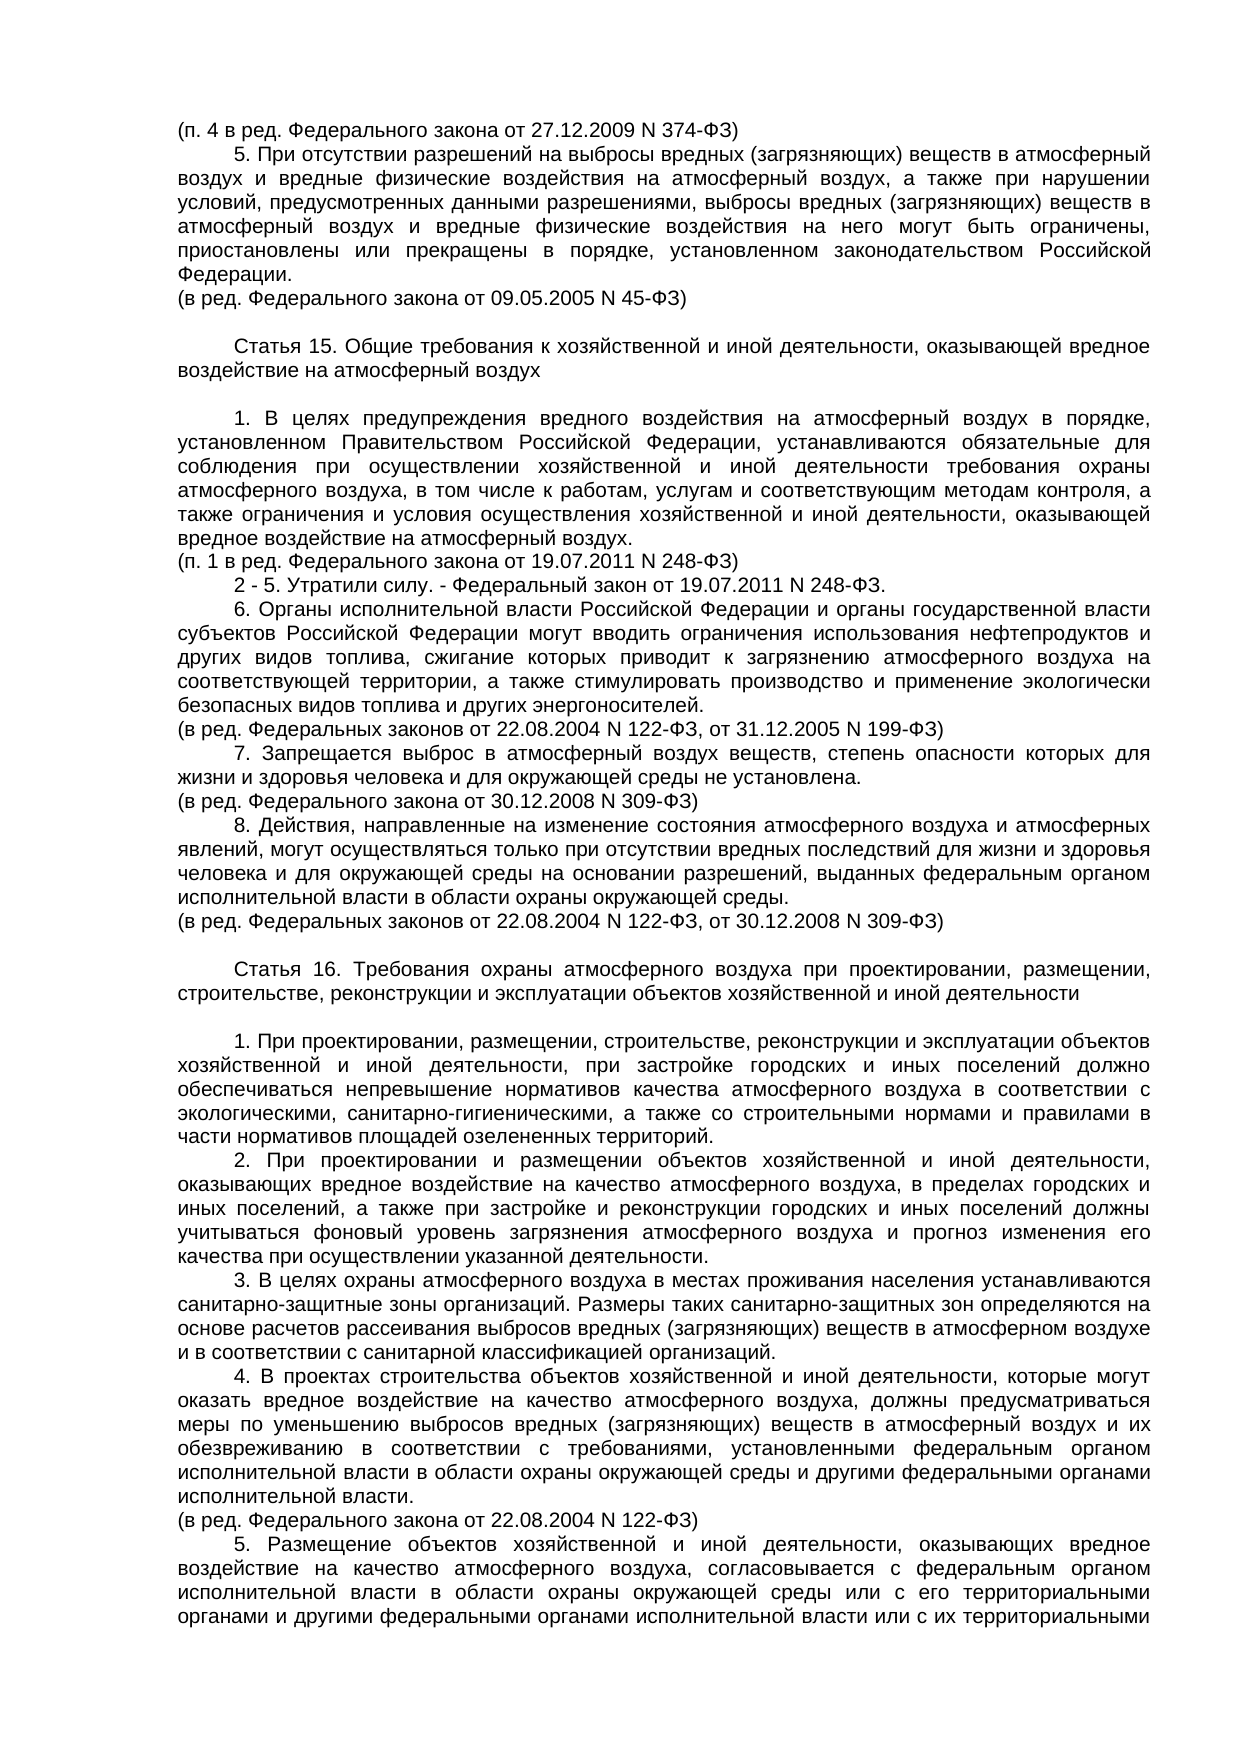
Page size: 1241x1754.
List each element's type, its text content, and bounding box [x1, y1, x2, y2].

text 2 - 5. Утратили силу. - Федеральный закон от 19.07.2011 N 248-ФЗ. [177, 573, 1152, 597]
text 4. В проектах строительства объектов хозяйственной и иной деятельности, которые могут оказать вредное воздействие на качество атмосферного воздуха, должны предусматриваться меры по уменьшению выбросов вредных (загрязняющих) веществ в атмосферный воздух и их обезвреживанию в соответствии с требованиями, установленными федеральным органом исполнительной власти в области охраны окружающей среды и другими федеральными органами исполнительной власти. [177, 1364, 1152, 1508]
text 5. При отсутствии разрешений на выбросы вредных (загрязняющих) веществ в атмосферный воздух и вредные физические воздействия на атмосферный воздух, а также при нарушении условий, предусмотренных данными разрешениями, выбросы вредных (загрязняющих) веществ в атмосферный воздух и вредные физические воздействия на него могут быть ограничены, приостановлены или прекращены в порядке, установленном законодательством Российской Федерации. [177, 142, 1152, 286]
text 6. Органы исполнительной власти Российской Федерации и органы государственной власти субъектов Российской Федерации могут вводить ограничения использования нефтепродуктов и других видов топлива, сжигание которых приводит к загрязнению атмосферного воздуха на соответствующей территории, а также стимулировать производство и применение экологически безопасных видов топлива и других энергоносителей. [177, 597, 1152, 717]
text 8. Действия, направленные на изменение состояния атмосферного воздуха и атмосферных явлений, могут осуществляться только при отсутствии вредных последствий для жизни и здоровья человека и для окружающей среды на основании разрешений, выданных федеральным органом исполнительной власти в области охраны окружающей среды. [177, 813, 1152, 909]
text 1. В целях предупреждения вредного воздействия на атмосферный воздух в порядке, установленном Правительством Российской Федерации, устанавливаются обязательные для соблюдения при осуществлении хозяйственной и иной деятельности требования охраны атмосферного воздуха, в том числе к работам, услугам и соответствующим методам контроля, а также ограничения и условия осуществления хозяйственной и иной деятельности, оказывающей вредное воздействие на атмосферный воздух. [177, 406, 1152, 549]
text 1. При проектировании, размещении, строительстве, реконструкции и эксплуатации объектов хозяйственной и иной деятельности, при застройке городских и иных поселений должно обеспечиваться непревышение нормативов качества атмосферного воздуха в соответствии с экологическими, санитарно-гигиеническими, а также со строительными нормами и правилами в части нормативов площадей озелененных территорий. [177, 1028, 1152, 1148]
text (в ред. Федерального закона от 30.12.2008 N 309-ФЗ) [177, 789, 1152, 813]
text (в ред. Федеральных законов от 22.08.2004 N 122-ФЗ, от 31.12.2005 N 199-ФЗ) [177, 717, 1152, 741]
text (в ред. Федеральных законов от 22.08.2004 N 122-ФЗ, от 30.12.2008 N 309-ФЗ) [177, 909, 1152, 933]
text 2. При проектировании и размещении объектов хозяйственной и иной деятельности, оказывающих вредное воздействие на качество атмосферного воздуха, в пределах городских и иных поселений, а также при застройке и реконструкции городских и иных поселений должны учитываться фоновый уровень загрязнения атмосферного воздуха и прогноз изменения его качества при осуществлении указанной деятельности. [177, 1148, 1152, 1268]
text (в ред. Федерального закона от 09.05.2005 N 45-ФЗ) [177, 286, 1152, 310]
text (в ред. Федерального закона от 22.08.2004 N 122-ФЗ) [177, 1508, 1152, 1532]
text Статья 15. Общие требования к хозяйственной и иной деятельности, оказывающей вредное воздействие на атмосферный воздух [177, 334, 1152, 382]
text Статья 16. Требования охраны атмосферного воздуха при проектировании, размещении, строительстве, реконструкции и эксплуатации объектов хозяйственной и иной деятельности [177, 957, 1152, 1004]
text 3. В целях охраны атмосферного воздуха в местах проживания населения устанавливаются санитарно-защитные зоны организаций. Размеры таких санитарно-защитных зон определяются на основе расчетов рассеивания выбросов вредных (загрязняющих) веществ в атмосферном воздухе и в соответствии с санитарной классификацией организаций. [177, 1268, 1152, 1364]
text (п. 4 в ред. Федерального закона от 27.12.2009 N 374-ФЗ) [177, 118, 1152, 142]
text (п. 1 в ред. Федерального закона от 19.07.2011 N 248-ФЗ) [177, 549, 1152, 573]
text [177, 1532, 1152, 1627]
text 7. Запрещается выброс в атмосферный воздух веществ, степень опасности которых для жизни и здоровья человека и для окружающей среды не установлена. [177, 741, 1152, 789]
